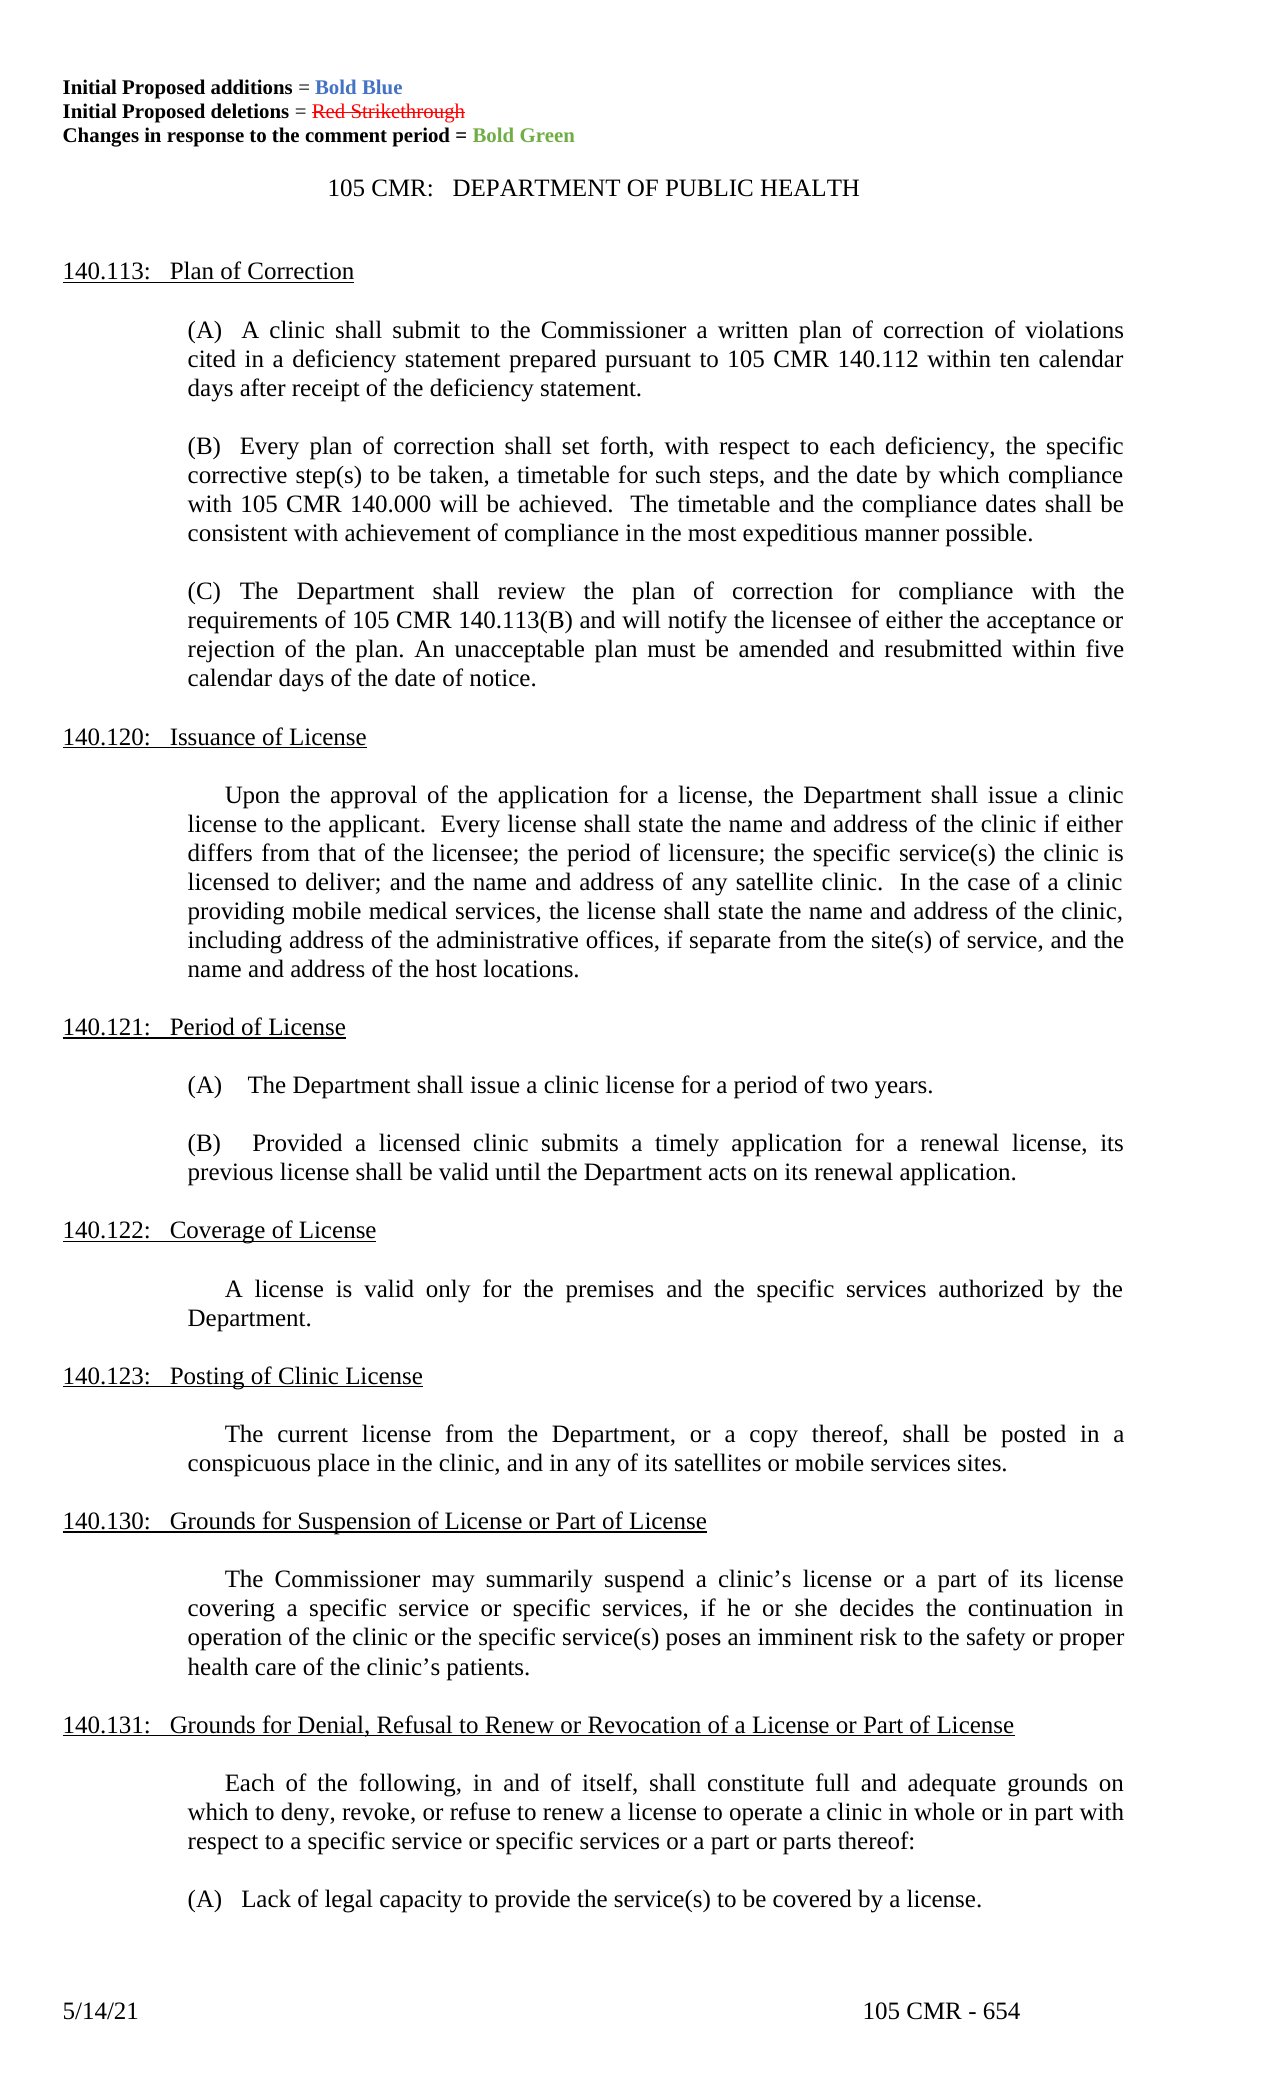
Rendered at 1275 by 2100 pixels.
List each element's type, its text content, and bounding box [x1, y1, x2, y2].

text (A) Lack of legal capacity to provide the service(s) to be covered by a license. [187, 1884, 1125, 1913]
text 140.122: Coverage of License [62, 1216, 1125, 1245]
text (B) Provided a licensed clinic submits a timely application for a renewal license, its previous license shall be valid until the Department acts on its renewal application. [187, 1128, 1125, 1187]
text 140.120: Issuance of License [62, 722, 1125, 751]
text The Commissioner may summarily suspend a clinic’s license or a part of its license covering a specific service or specific services, if he or she decides the continuation in operation of the clinic or the specific service(s) poses an imminent risk to the safety or proper health care of the clinic’s patients. [187, 1564, 1125, 1681]
text (B) Every plan of correction shall set forth, with respect to each deficiency, the specific corrective step(s) to be taken, a timetable for such steps, and the date by which compliance with 105 CMR 140.000 will be achieved. The timetable and the compliance dates shall be consistent with achievement of compliance in the most expeditious manner possible. [187, 431, 1125, 547]
text 140.121: Period of License [62, 1012, 1125, 1041]
text 140.123: Posting of Clinic License [62, 1361, 1125, 1390]
text A license is valid only for the premises and the specific services authorized by the Department. [187, 1274, 1125, 1332]
text Each of the following, in and of itself, shall constitute full and adequate grounds on which to deny, revoke, or refuse to renew a license to operate a clinic in whole or in part with respect to a specific service or specific services or a part or parts thereof: [187, 1768, 1125, 1855]
text The current license from the Department, or a copy thereof, shall be posted in a conspicuous place in the clinic, and in any of its satellites or mobile services sites. [187, 1419, 1125, 1477]
text 140.130: Grounds for Suspension of License or Part of License [62, 1506, 1125, 1535]
text 140.131: Grounds for Denial, Refusal to Renew or Revocation of a License or Part of License [62, 1710, 1125, 1739]
text (C) The Department shall review the plan of correction for compliance with the requirements of 105 CMR 140.113(B) and will notify the licensee of either the acceptance or rejection of the plan. An unacceptable plan must be amended and resubmitted within five calendar days of the date of notice. [187, 576, 1125, 693]
text 140.113: Plan of Correction [62, 257, 1125, 286]
text Upon the approval of the application for a license, the Department shall issue a clinic license to the applicant. Every license shall state the name and address of the clinic if either differs from that of the licensee; the period of licensure; the specific service(s) the clinic is licensed to deliver; and the name and address of any satellite clinic. In the case of a clinic providing mobile medical services, the license shall state the name and address of the clinic, including address of the administrative offices, if separate from the site(s) of service, and the name and address of the host locations. [187, 780, 1125, 983]
text (A) The Department shall issue a clinic license for a period of two years. [187, 1070, 1125, 1099]
text (A) A clinic shall submit to the Commissioner a written plan of correction of violations cited in a deficiency statement prepared pursuant to 105 CMR 140.112 within ten calendar days after receipt of the deficiency statement. [187, 315, 1125, 402]
